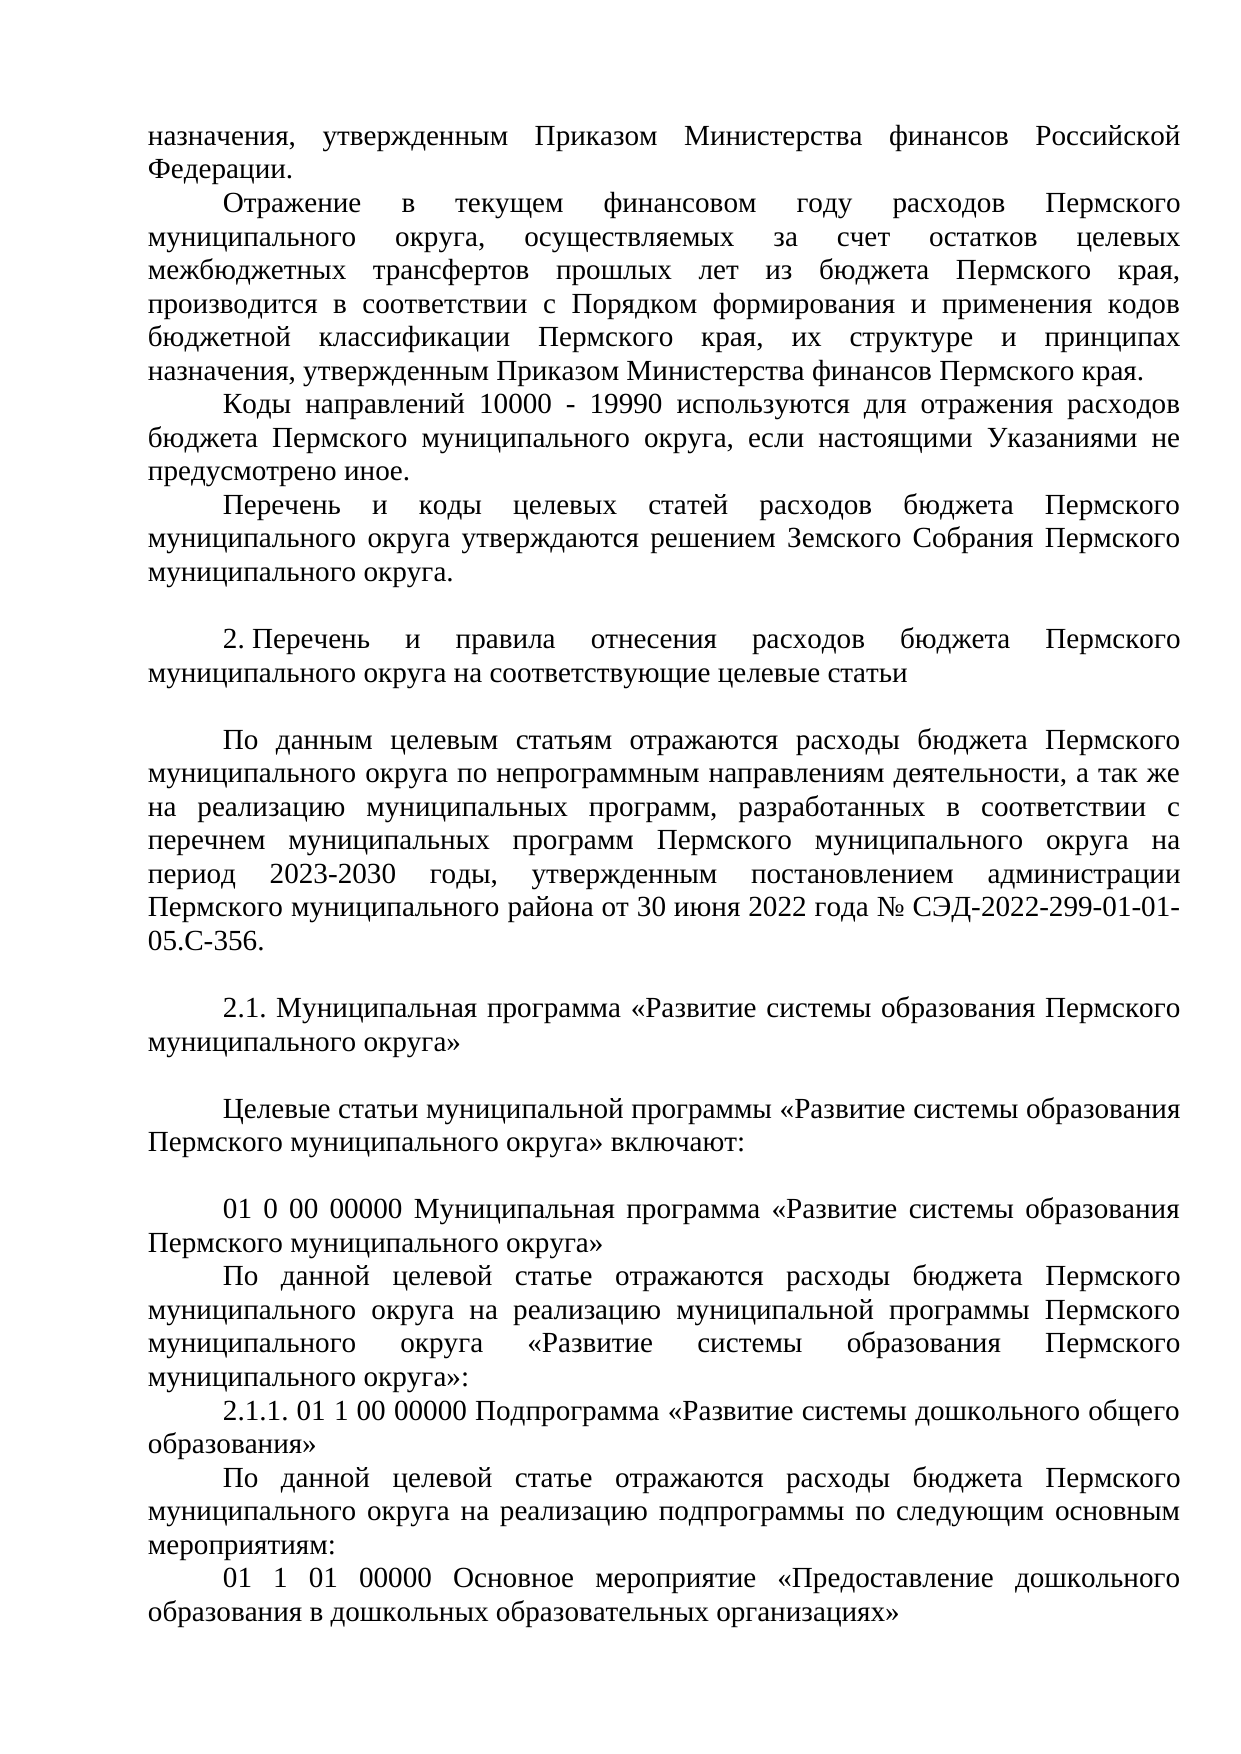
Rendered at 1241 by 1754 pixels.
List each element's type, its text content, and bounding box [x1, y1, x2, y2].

text 01 1 01 00000 Основное мероприятие «Предоставление дошкольного образования в дошкольных образовательных организациях» [148, 1560, 1181, 1627]
text Коды направлений 10000 - 19990 используются для отражения расходов бюджета Пермского муниципального округа, если настоящими Указаниями не предусмотрено иное. [148, 386, 1181, 487]
text 2.1.1. 01 1 00 00000 Подпрограмма «Развитие системы дошкольного общего образования» [148, 1393, 1181, 1460]
text Отражение в текущем финансовом году расходов Пермского муниципального округа, осуществляемых за счет остатков целевых межбюджетных трансфертов прошлых лет из бюджета Пермского края, производится в соответствии с Порядком формирования и применения кодов бюджетной классификации Пермского края, их структуре и принципах назначения, утвержденным Приказом Министерства финансов Пермского края. [148, 185, 1181, 386]
text По данной целевой статье отражаются расходы бюджета Пермского муниципального округа на реализацию муниципальной программы Пермского муниципального округа «Развитие системы образования Пермского муниципального округа»: [148, 1258, 1181, 1393]
text 2. Перечень и правила отнесения расходов бюджета Пермского муниципального округа на соответствующие целевые статьи [148, 621, 1181, 688]
text По данной целевой статье отражаются расходы бюджета Пермского муниципального округа на реализацию подпрограммы по следующим основным мероприятиям: [148, 1460, 1181, 1560]
text Целевые статьи муниципальной программы «Развитие системы образования Пермского муниципального округа» включают: [148, 1091, 1181, 1158]
text По данным целевым статьям отражаются расходы бюджета Пермского муниципального округа по непрограммным направлениям деятельности, а так же на реализацию муниципальных программ, разработанных в соответствии с перечнем муниципальных программ Пермского муниципального округа на период 2023-2030 годы, утвержденным постановлением администрации Пермского муниципального района от 30 июня 2022 года № СЭД-2022-299-01-01-05.С-356. [148, 722, 1181, 957]
text 01 0 00 00000 Муниципальная программа «Развитие системы образования Пермского муниципального округа» [148, 1191, 1181, 1258]
text Перечень и коды целевых статей расходов бюджета Пермского муниципального округа утверждаются решением Земского Собрания Пермского муниципального округа. [148, 487, 1181, 588]
text 2.1. Муниципальная программа «Развитие системы образования Пермского муниципального округа» [148, 990, 1181, 1057]
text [148, 118, 1181, 185]
